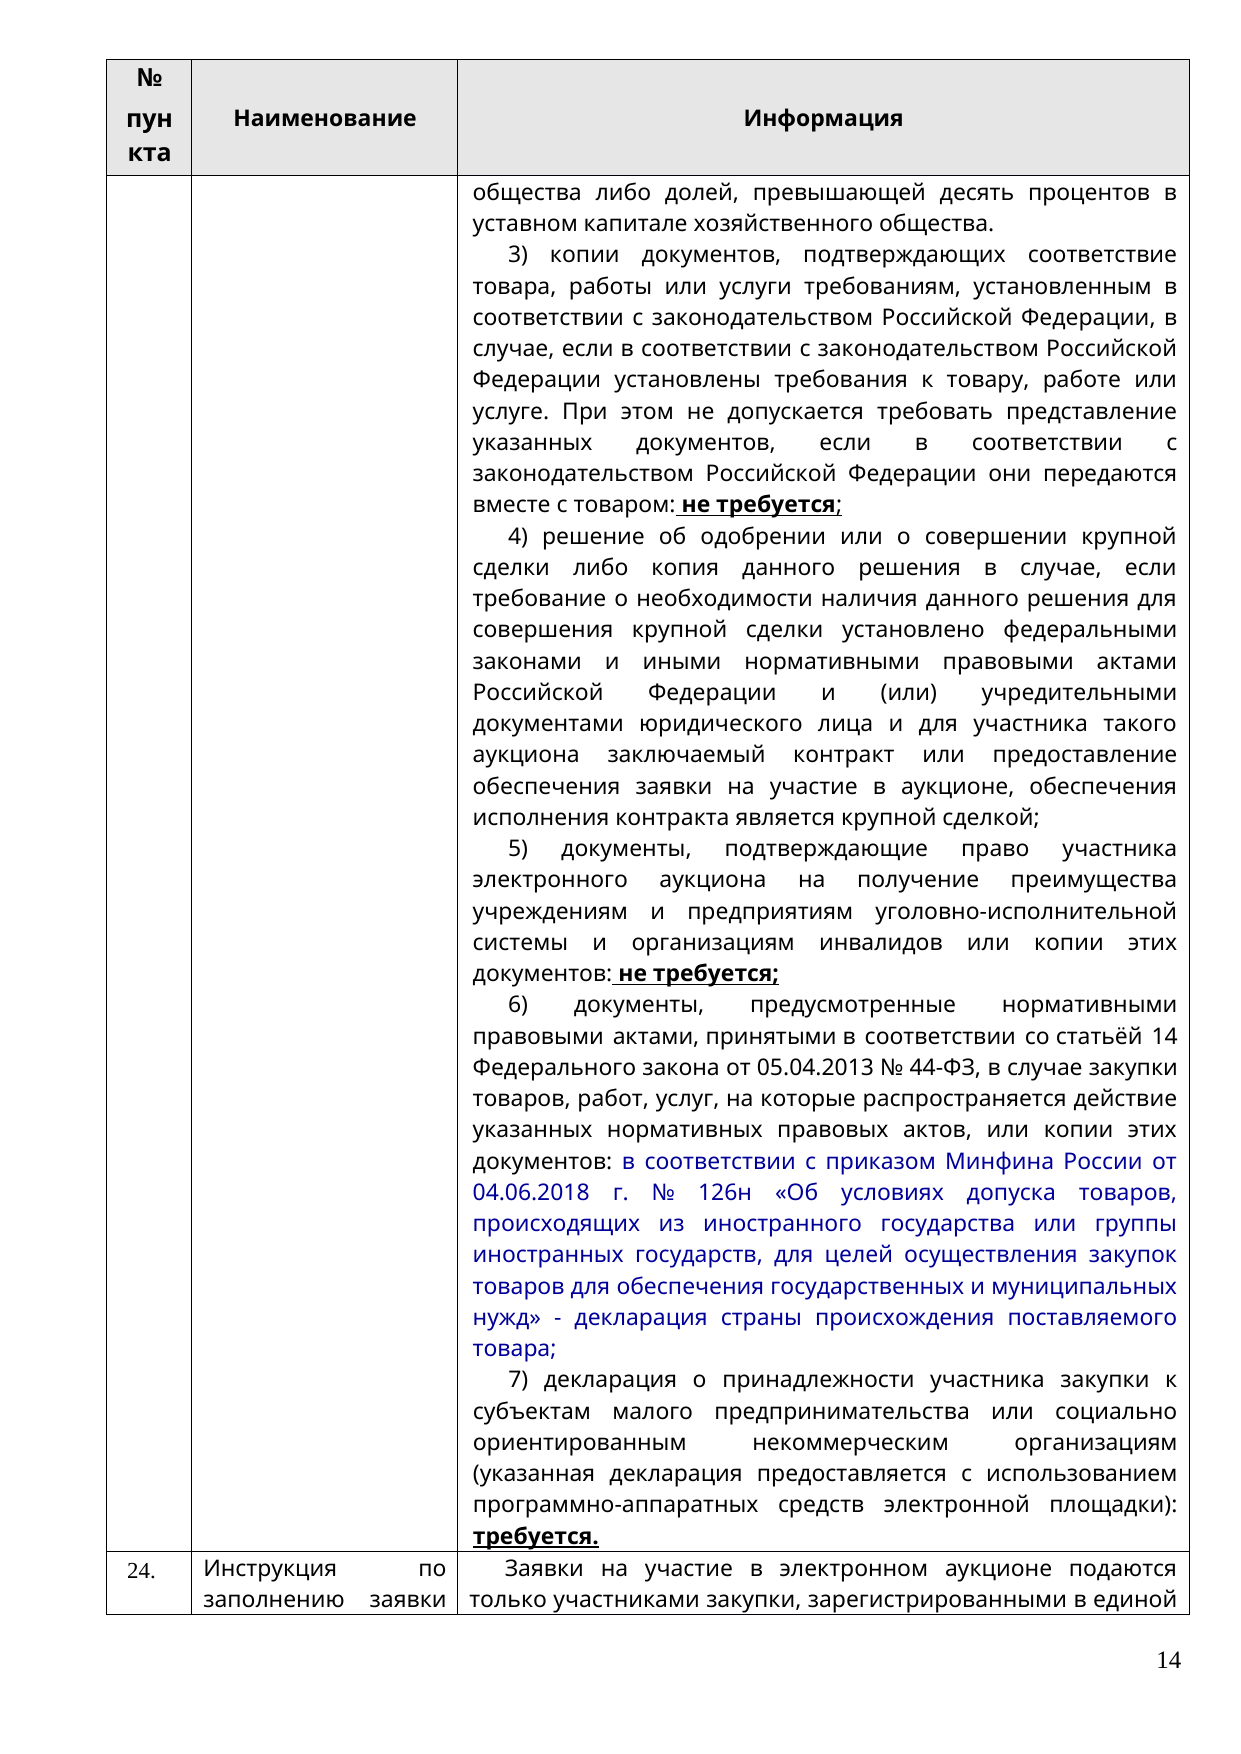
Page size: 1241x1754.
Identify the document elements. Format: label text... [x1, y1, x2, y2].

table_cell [192, 176, 457, 1551]
table_cell [107, 1552, 191, 1614]
table_header Информация [458, 60, 1189, 175]
table_header Наименование [192, 60, 457, 175]
table_header № пункта [107, 60, 191, 175]
table_cell [107, 176, 191, 1551]
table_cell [192, 1552, 457, 1614]
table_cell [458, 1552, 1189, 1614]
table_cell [458, 176, 1189, 1551]
